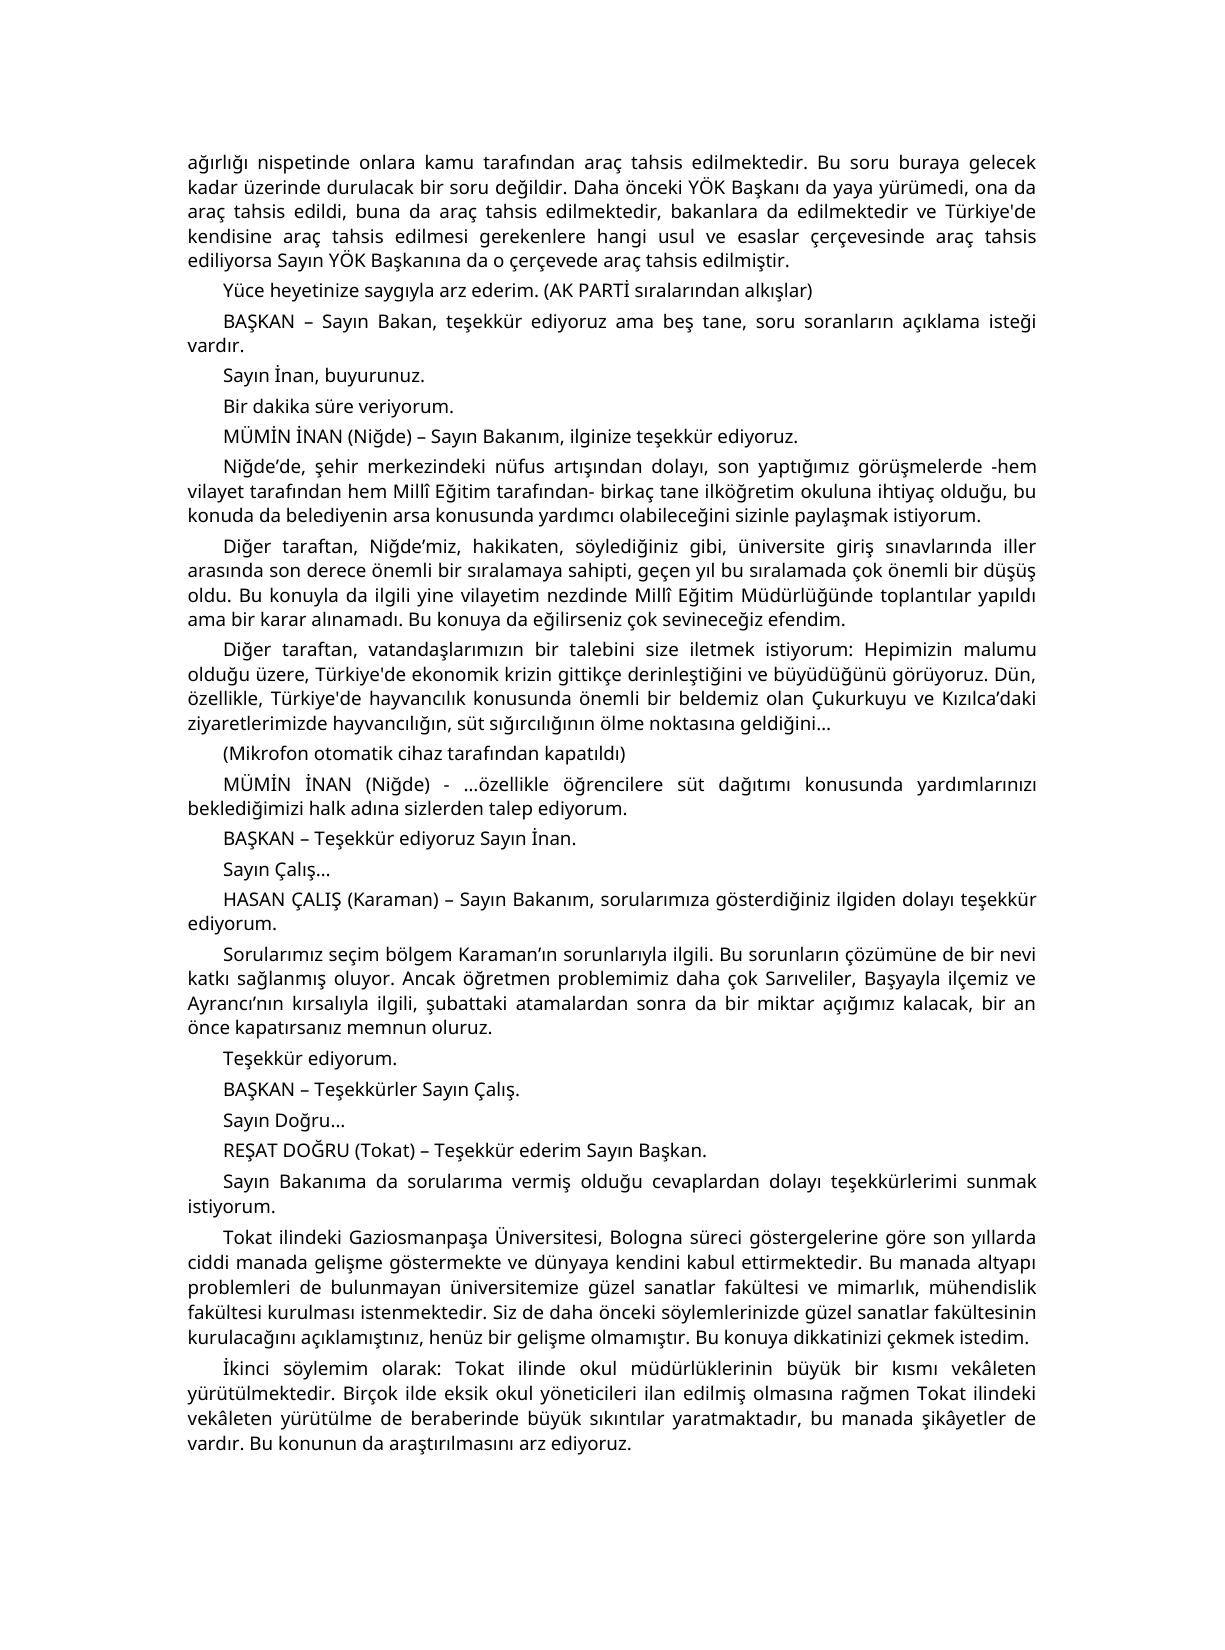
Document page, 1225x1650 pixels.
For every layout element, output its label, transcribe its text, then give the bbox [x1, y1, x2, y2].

text Sayın İnan, buyurunuz. [187, 363, 1037, 388]
text İkinci söylemim olarak: Tokat ilinde okul müdürlüklerinin büyük bir kısmı vekâleten yürütülmektedir. Birçok ilde eksik okul yöneticileri ilan edilmiş olmasına rağmen Tokat ilindeki vekâleten yürütülme de beraberinde büyük sıkıntılar yaratmaktadır, bu manada şikâyetler de vardır. Bu konunun da araştırılmasını arz ediyoruz. [187, 1355, 1037, 1455]
text BAŞKAN – Sayın Bakan, teşekkür ediyoruz ama beş tane, soru soranların açıklama isteği vardır. [187, 308, 1037, 357]
text Sayın Doğru… [187, 1107, 1037, 1132]
text (Mikrofon otomatik cihaz tarafından kapatıldı) [187, 741, 1037, 766]
text Niğde’de, şehir merkezindeki nüfus artışından dolayı, son yaptığımız görüşmelerde -hem vilayet tarafından hem Millî Eğitim tarafından- birkaç tane ilköğretim okuluna ihtiyaç olduğu, bu konuda da belediyenin arsa konusunda yardımcı olabileceğini sizinle paylaşmak istiyorum. [187, 454, 1037, 528]
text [187, 150, 1037, 272]
text Sorularımız seçim bölgem Karaman’ın sorunlarıyla ilgili. Bu sorunların çözümüne de bir nevi katkı sağlanmış oluyor. Ancak öğretmen problemimiz daha çok Sarıveliler, Başyayla ilçemiz ve Ayrancı’nın kırsalıyla ilgili, şubattaki atamalardan sonra da bir miktar açığımız kalacak, bir an önce kapatırsanız memnun oluruz. [187, 942, 1037, 1039]
text Diğer taraftan, Niğde’miz, hakikaten, söylediğiniz gibi, üniversite giriş sınavlarında iller arasında son derece önemli bir sıralamaya sahipti, geçen yıl bu sıralamada çok önemli bir düşüş oldu. Bu konuyla da ilgili yine vilayetim nezdinde Millî Eğitim Müdürlüğünde toplantılar yapıldı ama bir karar alınamadı. Bu konuya da eğilirseniz çok sevineceğiz efendim. [187, 533, 1037, 631]
text Teşekkür ediyorum. [187, 1045, 1037, 1070]
text REŞAT DOĞRU (Tokat) – Teşekkür ederim Sayın Başkan. [187, 1138, 1037, 1163]
text BAŞKAN – Teşekkür ediyoruz Sayın İnan. [187, 826, 1037, 851]
text MÜMİN İNAN (Niğde) - …özellikle öğrencilere süt dağıtımı konusunda yardımlarınızı beklediğimizi halk adına sizlerden talep ediyorum. [187, 771, 1037, 820]
text BAŞKAN – Teşekkürler Sayın Çalış. [187, 1076, 1037, 1101]
text Yüce heyetinize saygıyla arz ederim. (AK PARTİ sıralarından alkışlar) [187, 278, 1037, 303]
text Diğer taraftan, vatandaşlarımızın bir talebini size iletmek istiyorum: Hepimizin malumu olduğu üzere, Türkiye'de ekonomik krizin gittikçe derinleştiğini ve büyüdüğünü görüyoruz. Dün, özellikle, Türkiye'de hayvancılık konusunda önemli bir beldemiz olan Çukurkuyu ve Kızılca’daki ziyaretlerimizde hayvancılığın, süt sığırcılığının ölme noktasına geldiğini… [187, 637, 1037, 735]
text Sayın Çalış… [187, 856, 1037, 881]
text Tokat ilindeki Gaziosmanpaşa Üniversitesi, Bologna süreci göstergelerine göre son yıllarda ciddi manada gelişme göstermekte ve dünyaya kendini kabul ettirmektedir. Bu manada altyapı problemleri de bulunmayan üniversitemize güzel sanatlar fakültesi ve mimarlık, mühendislik fakültesi kurulması istenmektedir. Siz de daha önceki söylemlerinizde güzel sanatlar fakültesinin kurulacağını açıklamıştınız, henüz bir gelişme olmamıştır. Bu konuya dikkatinizi çekmek istedim. [187, 1224, 1037, 1349]
text Bir dakika süre veriyorum. [187, 394, 1037, 418]
text Sayın Bakanıma da sorularıma vermiş olduğu cevaplardan dolayı teşekkürlerimi sunmak istiyorum. [187, 1169, 1037, 1219]
text HASAN ÇALIŞ (Karaman) – Sayın Bakanım, sorularımıza gösterdiğiniz ilgiden dolayı teşekkür ediyorum. [187, 887, 1037, 936]
text MÜMİN İNAN (Niğde) – Sayın Bakanım, ilginize teşekkür ediyoruz. [187, 424, 1037, 448]
